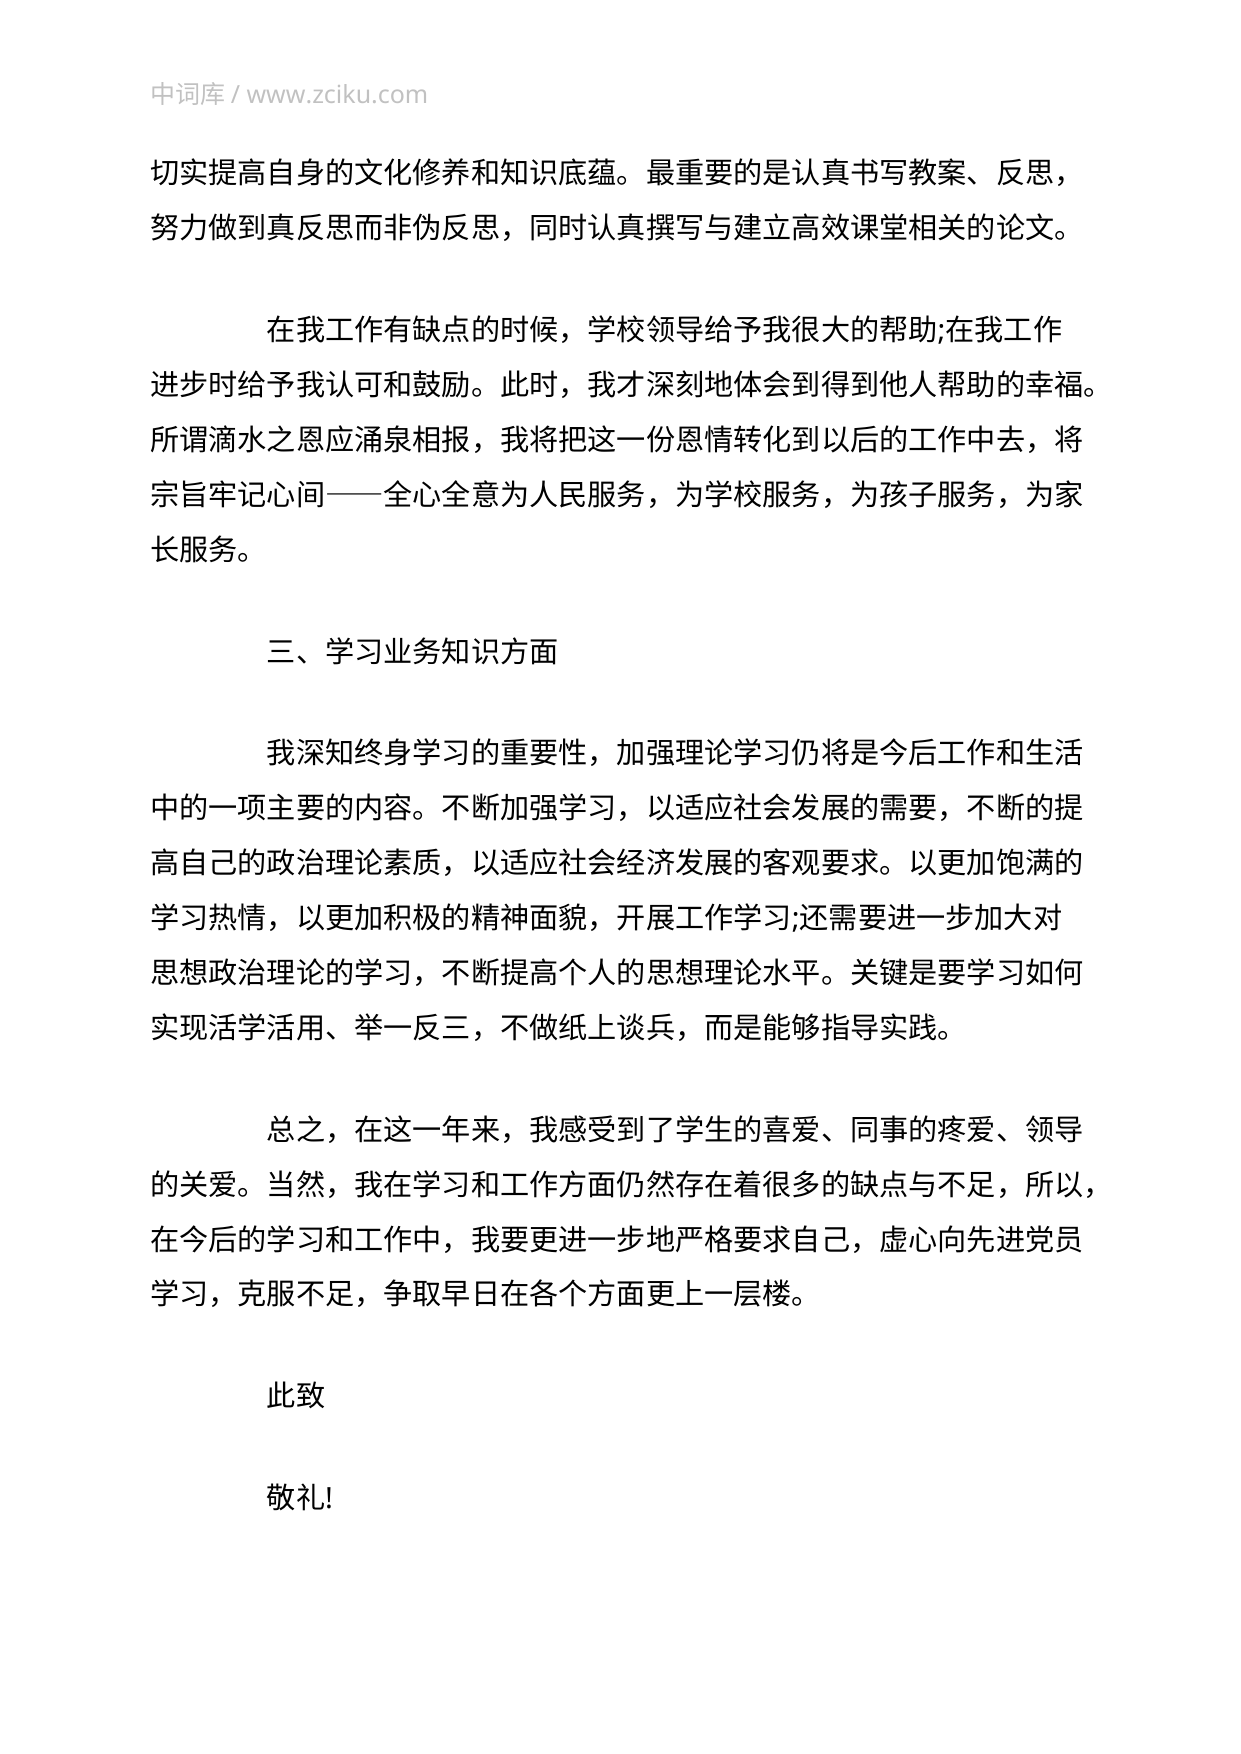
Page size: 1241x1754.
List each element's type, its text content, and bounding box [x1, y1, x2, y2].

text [150, 150, 1090, 247]
text 我深知终身学习的重要性，加强理论学习仍将是今后工作和生活中的一项主要的内容。不断加强学习，以适应社会发展的需要，不断的提高自己的政治理论素质，以适应社会经济发展的客观要求。以更加饱满的学习热情，以更加积极的精神面貌，开展工作学习;还需要进一步加大对思想政治理论的学习，不断提高个人的思想理论水平。关键是要学习如何实现活学活用、举一反三，不做纸上谈兵，而是能够指导实践。 [150, 730, 1090, 1047]
text 三、学习业务知识方面 [150, 628, 1090, 670]
text 在我工作有缺点的时候，学校领导给予我很大的帮助;在我工作进步时给予我认可和鼓励。此时，我才深刻地体会到得到他人帮助的幸福。所谓滴水之恩应涌泉相报，我将把这一份恩情转化到以后的工作中去，将宗旨牢记心间——全心全意为人民服务，为学校服务，为孩子服务，为家长服务。 [150, 307, 1090, 569]
text 此致 [150, 1373, 1090, 1415]
text 总之，在这一年来，我感受到了学生的喜爱、同事的疼爱、领导的关爱。当然，我在学习和工作方面仍然存在着很多的缺点与不足，所以，在今后的学习和工作中，我要更进一步地严格要求自己，虚心向先进党员学习，克服不足，争取早日在各个方面更上一层楼。 [150, 1106, 1090, 1313]
text 敬礼! [150, 1474, 1090, 1517]
